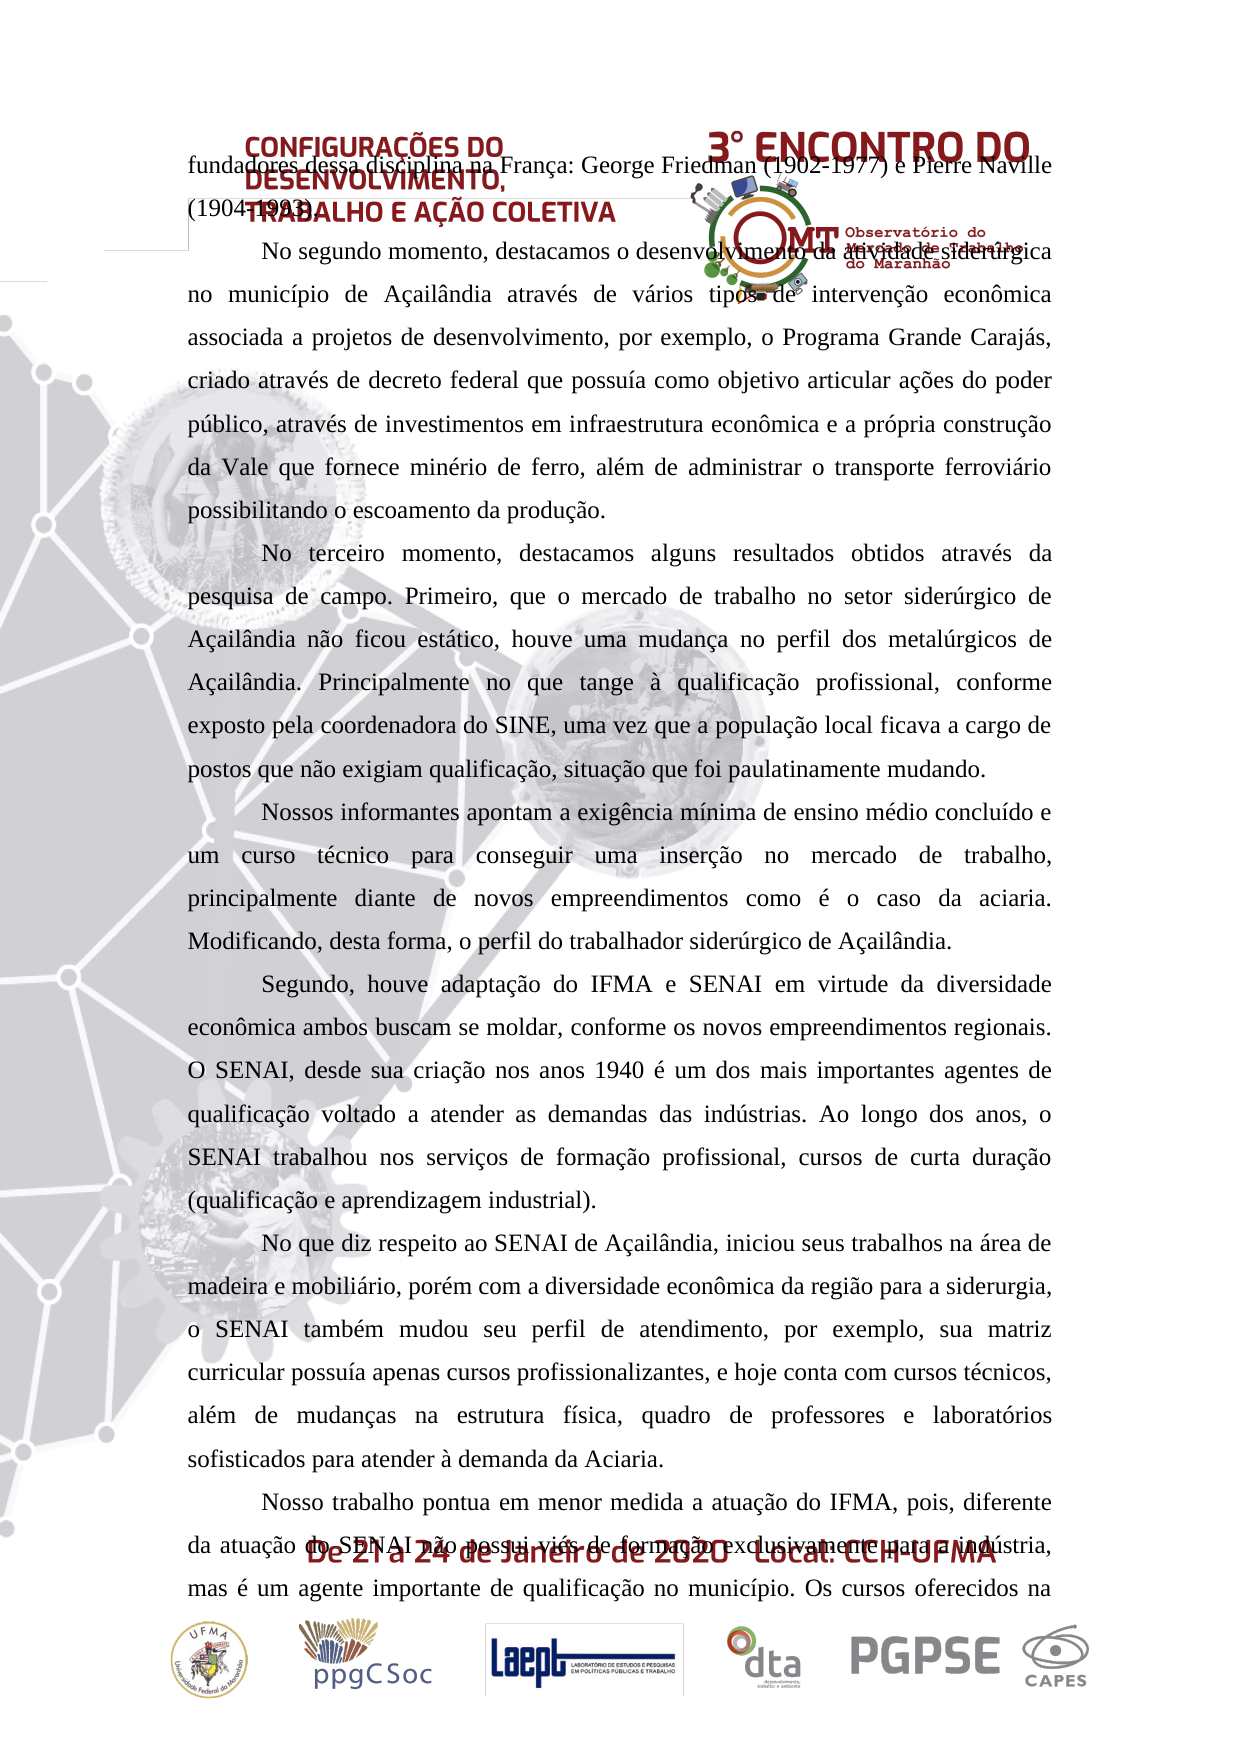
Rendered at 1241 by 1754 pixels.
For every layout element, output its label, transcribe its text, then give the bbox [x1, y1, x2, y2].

text No terceiro momento, destacamos alguns resultados obtidos através da pesquisa de campo. Primeiro, que o mercado de trabalho no setor siderúrgico de Açailândia não ficou estático, houve uma mudança no perfil dos metalúrgicos de Açailândia. Principalmente no que tange à qualificação profissional, conforme exposto pela coordenadora do SINE, uma vez que a população local ficava a cargo de postos que não exigiam qualificação, situação que foi paulatinamente mudando. [187, 538, 1053, 782]
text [187, 1487, 1053, 1602]
text Nossos informantes apontam a exigência mínima de ensino médio concluído e um curso técnico para conseguir uma inserção no mercado de trabalho, principalmente diante de novos empreendimentos como é o caso da aciaria. Modificando, desta forma, o perfil do trabalhador siderúrgico de Açailândia. [187, 797, 1053, 955]
picture [0, 32, 1241, 1722]
text No segundo momento, destacamos o desenvolvimento da atividade siderúrgica no município de Açailândia através de vários tipos de intervenção econômica associada a projetos de desenvolvimento, por exemplo, o Programa Grande Carajás, criado através de decreto federal que possuía como objetivo articular ações do poder público, através de investimentos em infraestrutura econômica e a própria construção da Vale que fornece minério de ferro, além de administrar o transporte ferroviário possibilitando o escoamento da produção. [187, 236, 1053, 524]
text No que diz respeito ao SENAI de Açailândia, iniciou seus trabalhos na área de madeira e mobiliário, porém com a diversidade econômica da região para a siderurgia, o SENAI também mudou seu perfil de atendimento, por exemplo, sua matriz curricular possuía apenas cursos profissionalizantes, e hoje conta com cursos técnicos, além de mudanças na estrutura física, quadro de professores e laboratórios sofisticados para atender à demanda da Aciaria. [187, 1228, 1053, 1472]
text Segundo, houve adaptação do IFMA e SENAI em virtude da diversidade econômica ambos buscam se moldar, conforme os novos empreendimentos regionais. O SENAI, desde sua criação nos anos 1940 é um dos mais importantes agentes de qualificação voltado a atender as demandas das indústrias. Ao longo dos anos, o SENAI trabalhou nos serviços de formação profissional, cursos de curta duração (qualificação e aprendizagem industrial). [187, 969, 1053, 1214]
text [187, 150, 1053, 222]
